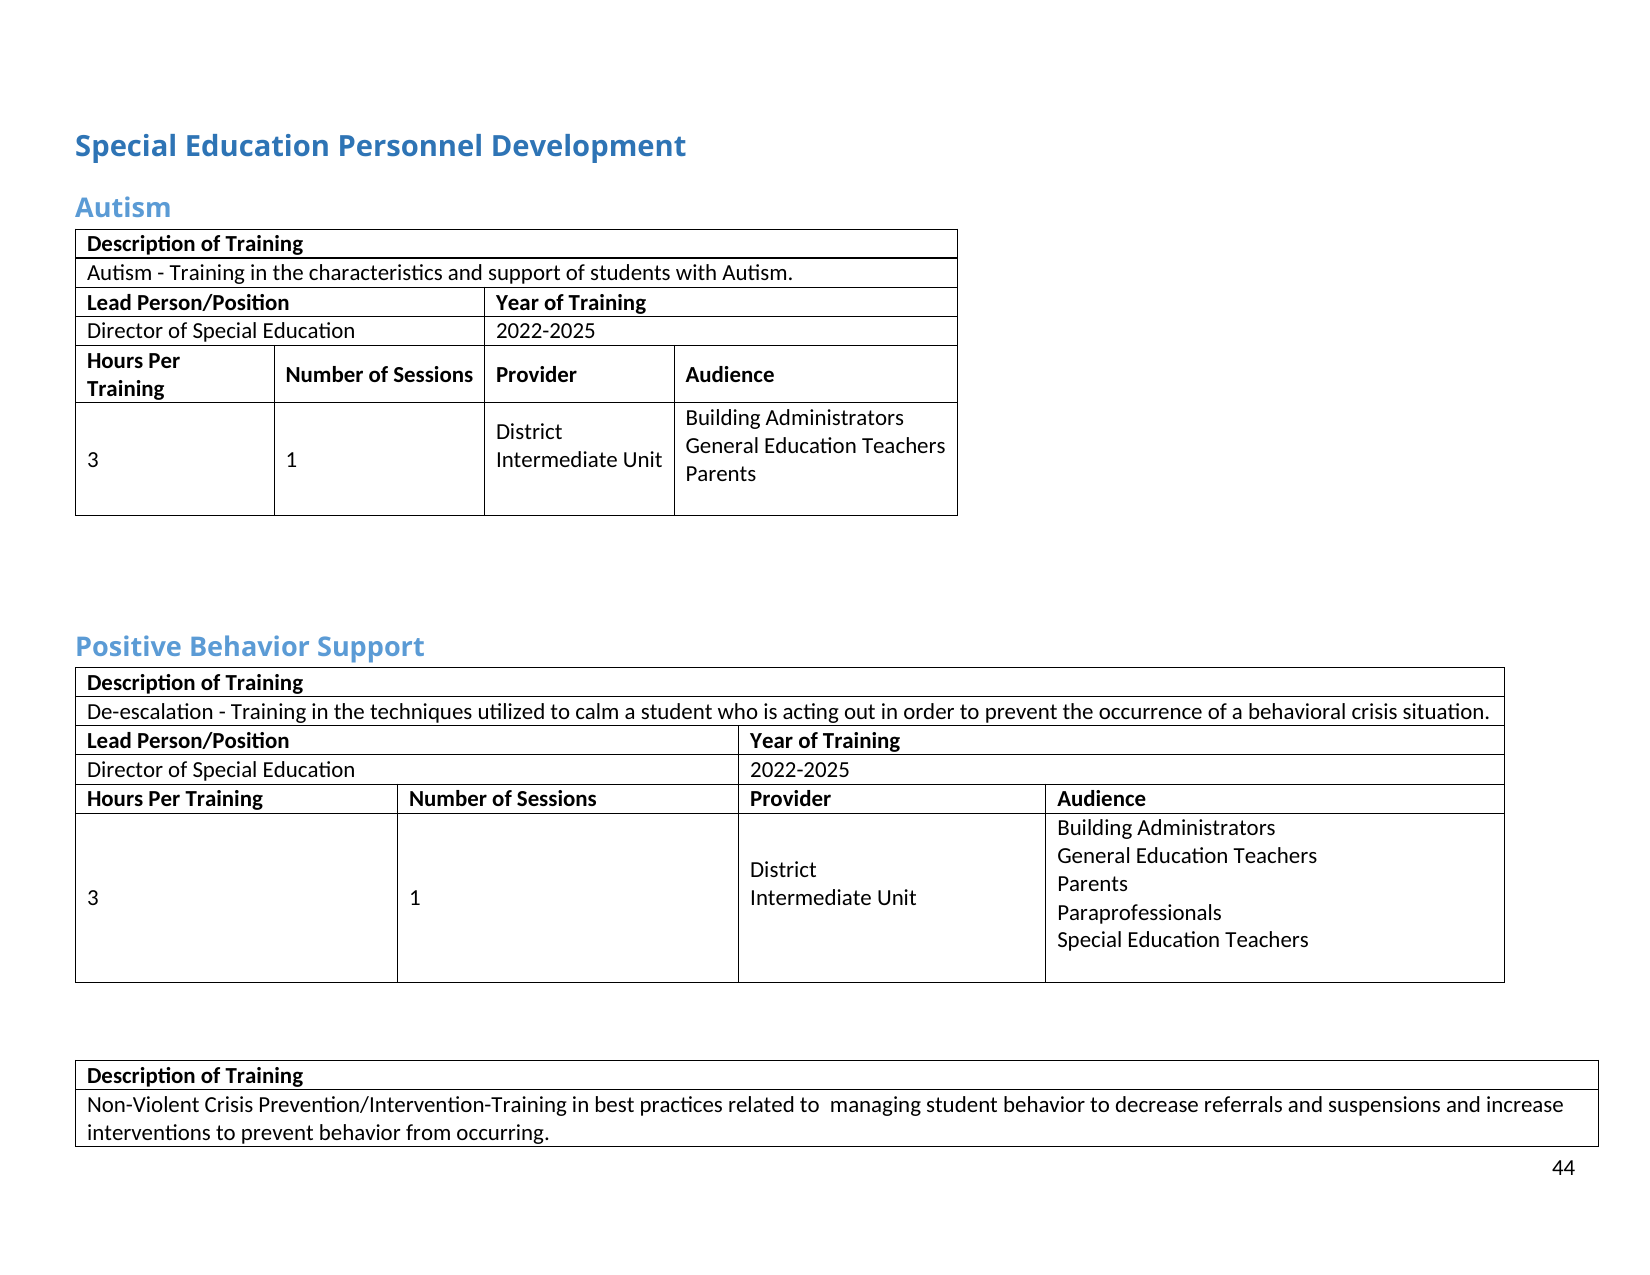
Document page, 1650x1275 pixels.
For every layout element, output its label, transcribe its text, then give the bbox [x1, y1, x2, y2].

table_cell Year of Training [485, 288, 957, 316]
table_cell 2022-2025 [485, 317, 957, 345]
table_cell Audience [1046, 785, 1504, 812]
subtitle Special Education Personnel Development [75, 125, 1575, 165]
table_cell Provider [485, 346, 674, 402]
table_cell De-escalation - Training in the techniques utilized to calm a student who is acting out in order to prevent the occurrence of a behavioral crisis situation. [76, 697, 1504, 725]
table_cell 3 [76, 403, 274, 515]
table_header Description of Training [76, 1061, 1598, 1089]
table_cell Hours Per Training [76, 785, 397, 812]
table_cell Lead Person/Position [76, 288, 484, 316]
table_cell Non-Violent Crisis Prevention/Intervention-Training in best practices related to managing student behavior to decrease referrals and suspensions and increase interventions to prevent behavior from occurring. [76, 1090, 1598, 1146]
table_cell District Intermediate Unit [485, 403, 674, 515]
table_cell 3 [76, 814, 397, 982]
table_cell Director of Special Education [76, 755, 738, 783]
subtitle Autism [75, 189, 1575, 226]
table_cell Number of Sessions [398, 785, 738, 812]
table_cell 1 [398, 814, 738, 982]
table_cell Audience [675, 346, 957, 402]
table_cell Director of Special Education [76, 317, 484, 345]
table_cell Building Administrators General Education Teachers Parents [675, 403, 957, 515]
table_cell Hours Per Training [76, 346, 274, 402]
table_cell Building Administrators General Education Teachers Parents Paraprofessionals Special Education Teachers [1046, 814, 1504, 982]
table_cell District Intermediate Unit [739, 814, 1045, 982]
table_cell Lead Person/Position [76, 726, 738, 754]
subtitle Positive Behavior Support [75, 627, 1575, 664]
table_cell 2022-2025 [739, 755, 1504, 783]
table_cell 1 [275, 403, 484, 515]
table_cell Autism - Training in the characteristics and support of students with Autism. [76, 259, 957, 287]
table_header Description of Training [76, 230, 957, 257]
table_cell Number of Sessions [275, 346, 484, 402]
table_header Description of Training [76, 668, 1504, 696]
table_cell Year of Training [739, 726, 1504, 754]
table_cell Provider [739, 785, 1045, 812]
